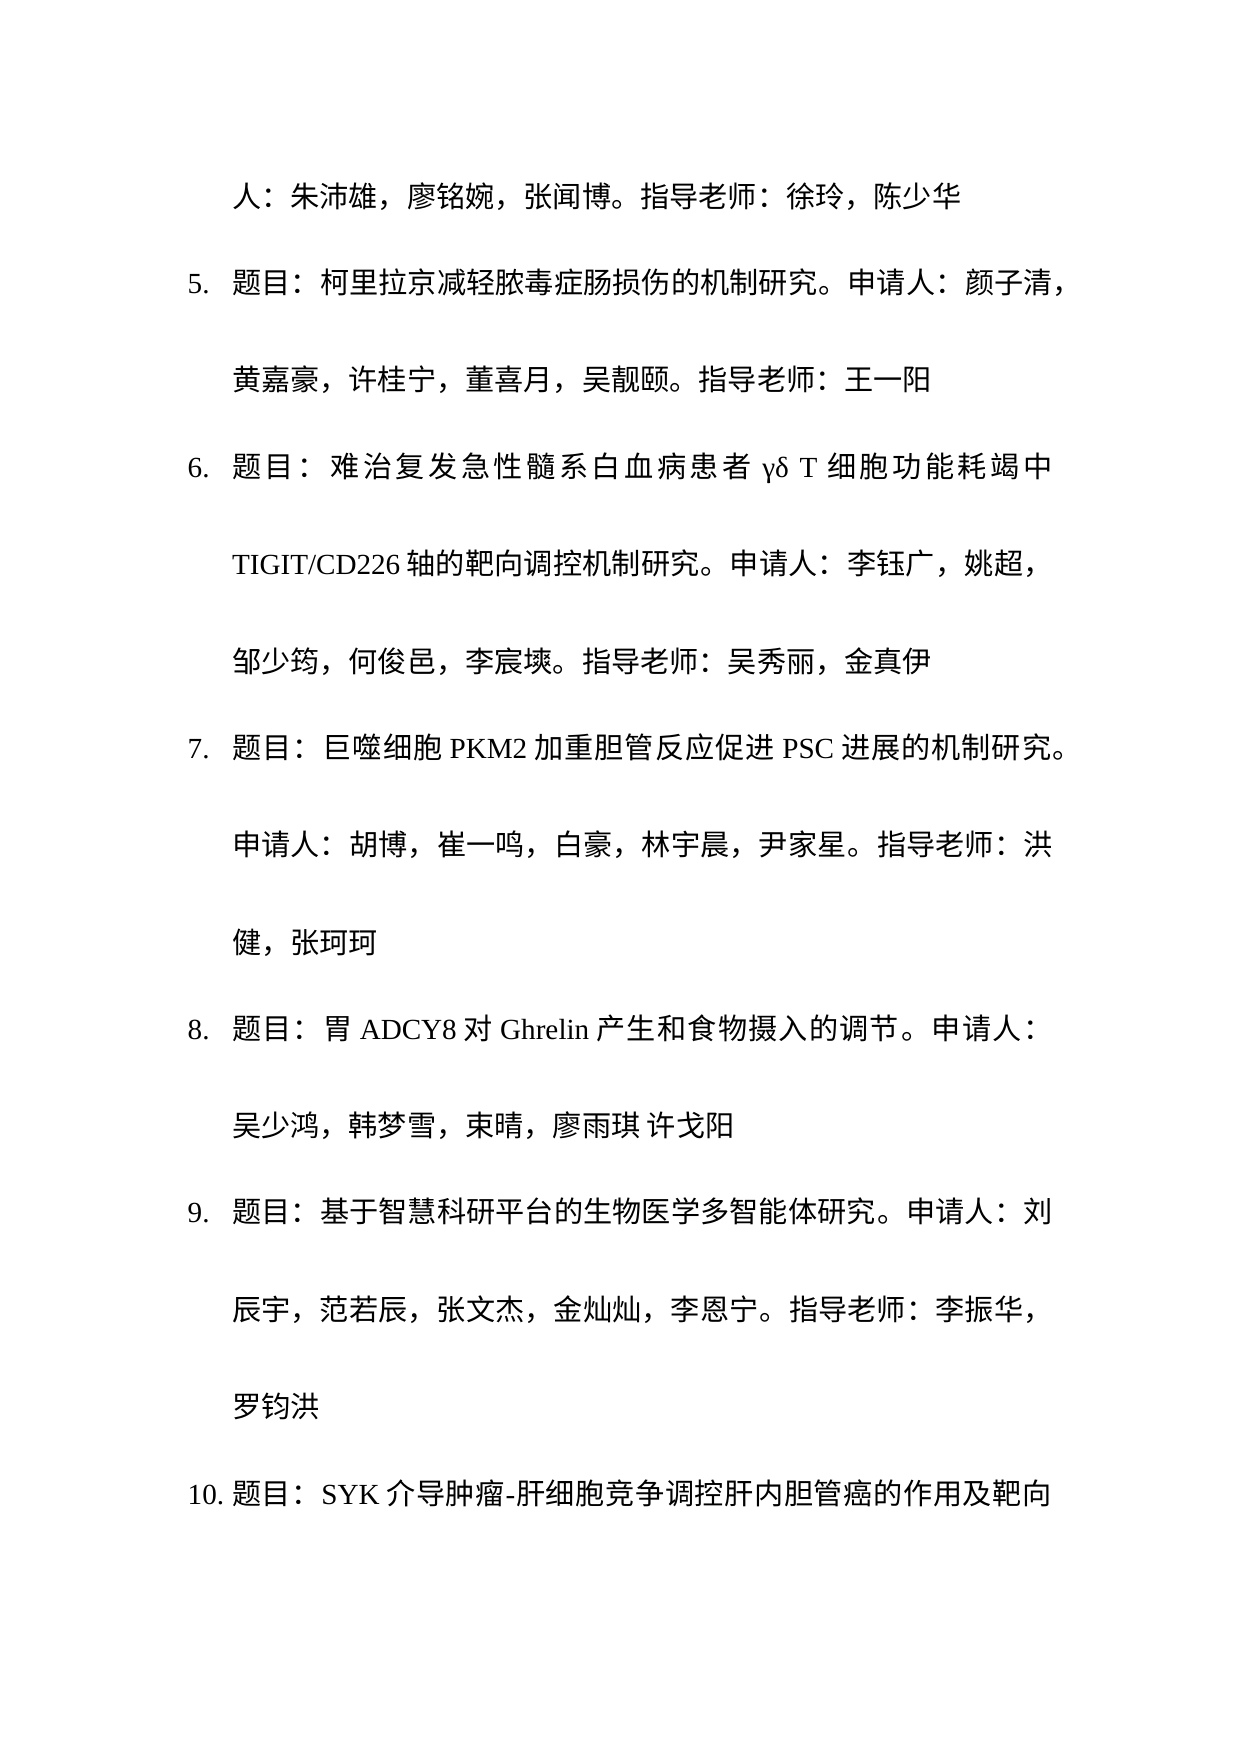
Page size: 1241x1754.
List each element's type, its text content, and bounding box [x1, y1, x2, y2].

list 题目：难治复发急性髓系白血病患者γδ T细胞功能耗竭中 TIGIT/CD226轴的靶向调控机制研究。申请人：李钰广，姚超，邹少筠，何俊邑，李宸塽。指导老师：吴秀丽，金真伊 [187, 432, 1053, 692]
list 题目：基于智慧科研平台的生物医学多智能体研究。申请人：刘辰宇，范若辰，张文杰，金灿灿，李恩宁。指导老师：李振华，罗钧洪 [187, 1178, 1053, 1438]
list 题目：胃ADCY8对Ghrelin产生和食物摄入的调节。申请人：吴少鸿，韩梦雪，束晴，廖雨琪 许戈阳 [187, 994, 1053, 1157]
list 题目：柯里拉京减轻脓毒症肠损伤的机制研究。申请人：颜子清，黄嘉豪，许桂宁，董喜月，吴靓颐。指导老师：王一阳 [187, 248, 1053, 411]
list 题目：巨噬细胞PKM2加重胆管反应促进PSC进展的机制研究。申请人：胡博，崔一鸣，白豪，林宇晨，尹家星。指导老师：洪健，张珂珂 [187, 713, 1053, 973]
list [187, 162, 1053, 227]
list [187, 1459, 1053, 1524]
